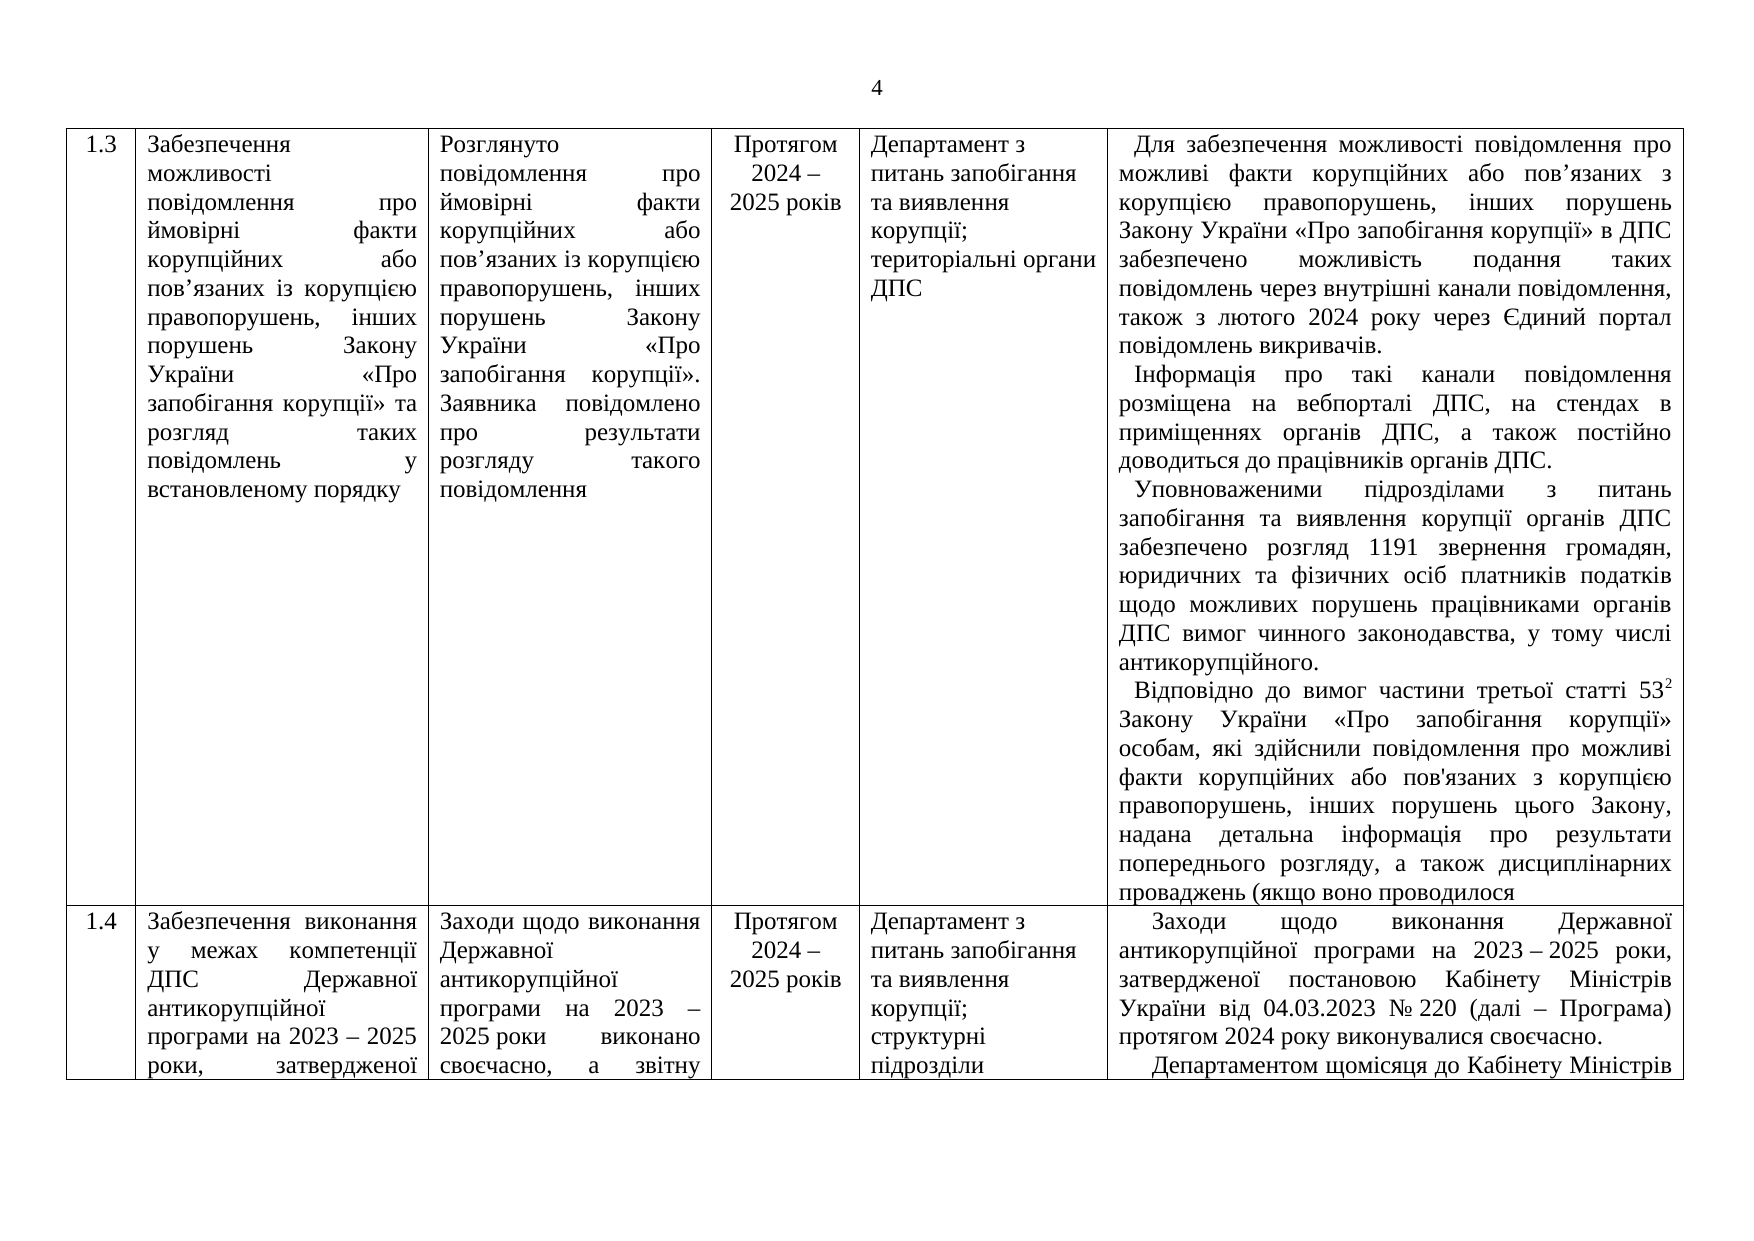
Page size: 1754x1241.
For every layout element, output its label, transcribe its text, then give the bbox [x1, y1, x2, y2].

table_cell Для забезпечення можливості повідомлення про можливі факти корупційних або пов’язаних з корупцією правопорушень, інших порушень Закону України «Про запобігання корупції» в ДПС забезпечено можливість подання таких повідомлень через внутрішні канали повідомлення, також з лютого 2024 року через Єдиний портал повідомлень викривачів. Інформація про такі канали повідомлення розміщена на вебпорталі ДПС, на стендах в приміщеннях органів ДПС, а також постійно доводиться до працівників органів ДПС. Уповноваженими підрозділами з питань запобігання та виявлення корупції органів ДПС забезпечено розгляд 1191 звернення громадян, юридичних та фізичних осіб платників податків щодо можливих порушень працівниками органів ДПС вимог чинного законодавства, у тому числі антикорупційного. Відповідно до вимог частини третьої статті 532 Закону України «Про запобігання корупції» особам, які здійснили повідомлення про можливі факти корупційних або пов'язаних з корупцією правопорушень, інших порушень цього Закону, надана детальна інформація про результати попереднього розгляду, а також дисциплінарних проваджень (якщо воно проводилося [1108, 129, 1683, 905]
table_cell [429, 906, 711, 1079]
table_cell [136, 906, 428, 1079]
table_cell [712, 906, 859, 1079]
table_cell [860, 906, 1107, 1079]
table_cell 1.4 [67, 906, 135, 1079]
table_cell Розглянуто повідомлення про ймовірні факти корупційних або пов’язаних із корупцією правопорушень, інших порушень Закону України «Про запобігання корупції». Заявника повідомлено про результати розгляду такого повідомлення [429, 129, 711, 905]
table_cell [1108, 906, 1683, 1079]
table_cell Протягом 2024 – 2025 років [712, 129, 859, 905]
table_cell Забезпечення можливості повідомлення про ймовірні факти корупційних або пов’язаних із корупцією правопорушень, інших порушень Закону України «Про запобігання корупції» та розгляд таких повідомлень у встановленому порядку [136, 129, 428, 905]
table_cell Департамент з питань запобігання та виявлення корупції; територіальні органи ДПС [860, 129, 1107, 905]
table_cell 1.3 [67, 129, 135, 905]
